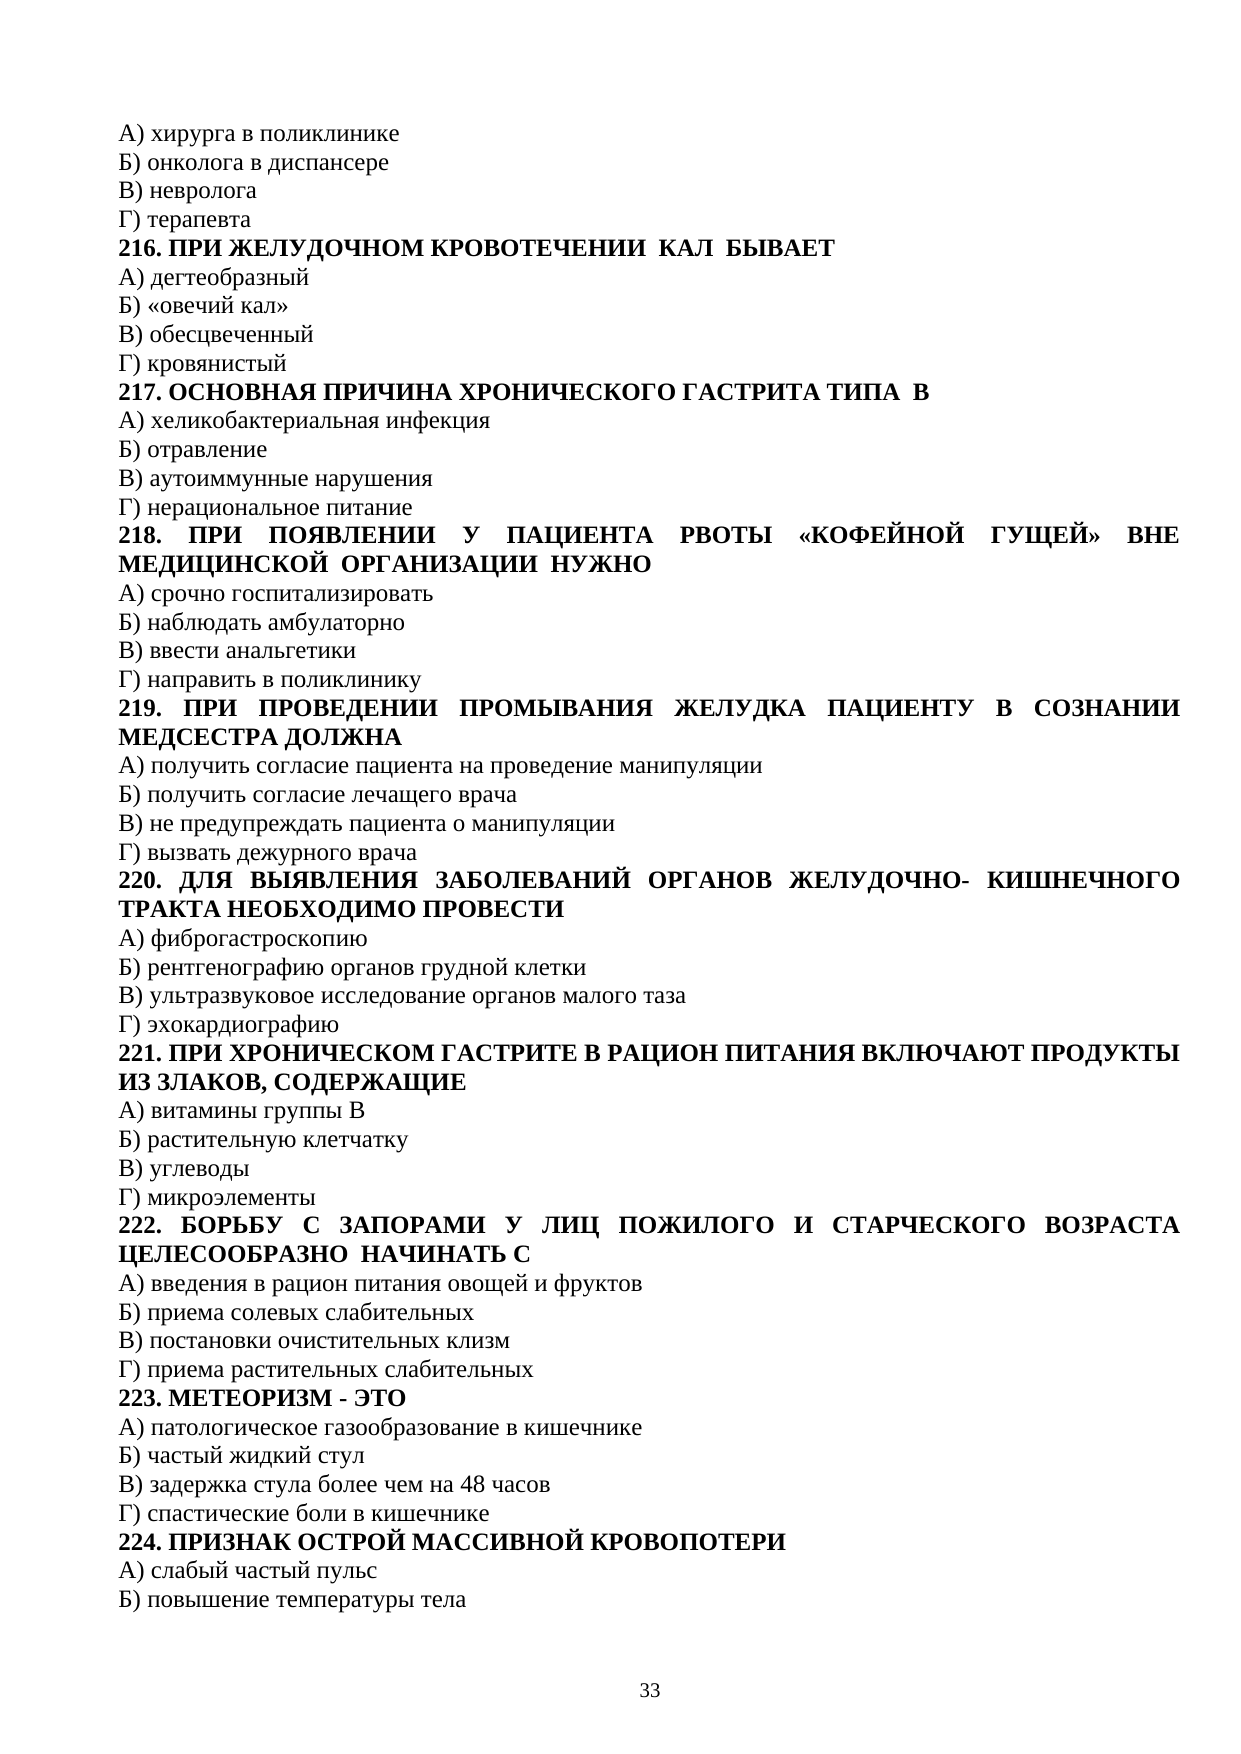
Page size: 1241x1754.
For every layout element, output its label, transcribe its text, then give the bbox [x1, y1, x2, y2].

subtitle 218. ПРИ ПОЯВЛЕНИИ У ПАЦИЕНТА РВОТЫ «КОФЕЙНОЙ ГУЩЕЙ» ВНЕ МЕДИЦИНСКОЙ ОРГАНИЗАЦИИ НУЖНО [118, 521, 1181, 578]
text А) введения в рацион питания овощей и фруктов [118, 1268, 1181, 1297]
text А) дегтеобразный [118, 262, 1181, 291]
text В) ультразвуковое исследование органов малого таза [118, 981, 1181, 1009]
text Б) «овечий кал» [118, 291, 1181, 319]
subtitle 222. БОРЬБУ С ЗАПОРАМИ У ЛИЦ ПОЖИЛОГО И СТАРЧЕСКОГО ВОЗРАСТА ЦЕЛЕСООБРАЗНО НАЧИНАТЬ С [118, 1211, 1181, 1268]
text А) срочно госпитализировать [118, 578, 1181, 607]
text Г) спастические боли в кишечнике [118, 1498, 1181, 1527]
text Г) эхокардиографию [118, 1009, 1181, 1038]
subtitle 219. ПРИ ПРОВЕДЕНИИ ПРОМЫВАНИЯ ЖЕЛУДКА ПАЦИЕНТУ В СОЗНАНИИ МЕДСЕСТРА ДОЛЖНА [118, 693, 1181, 751]
text Г) нерациональное питание [118, 492, 1181, 521]
text Г) приема растительных слабительных [118, 1354, 1181, 1383]
subtitle 221. ПРИ ХРОНИЧЕСКОМ ГАСТРИТЕ В РАЦИОН ПИТАНИЯ ВКЛЮЧАЮТ ПРОДУКТЫ ИЗ ЗЛАКОВ, СОДЕРЖАЩИЕ [118, 1038, 1181, 1096]
text В) углеводы [118, 1153, 1181, 1182]
text А) хеликобактериальная инфекция [118, 406, 1181, 434]
text В) невролога [118, 176, 1181, 204]
text Б) наблюдать амбулаторно [118, 607, 1181, 636]
subtitle 217. ОСНОВНАЯ ПРИЧИНА ХРОНИЧЕСКОГО ГАСТРИТА ТИПА В [118, 377, 1181, 406]
text А) патологическое газообразование в кишечнике [118, 1412, 1181, 1441]
text А) получить согласие пациента на проведение манипуляции [118, 751, 1181, 779]
text Б) растительную клетчатку [118, 1124, 1181, 1153]
text Г) вызвать дежурного врача [118, 837, 1181, 866]
subtitle 223. МЕТЕОРИЗМ - ЭТО [118, 1383, 1181, 1412]
text Б) рентгенографию органов грудной клетки [118, 952, 1181, 981]
text Б) приема солевых слабительных [118, 1297, 1181, 1326]
text Г) микроэлементы [118, 1182, 1181, 1211]
text А) витамины группы В [118, 1096, 1181, 1124]
text Б) отравление [118, 434, 1181, 463]
text Б) частый жидкий стул [118, 1441, 1181, 1469]
subtitle 216. ПРИ ЖЕЛУДОЧНОМ КРОВОТЕЧЕНИИ КАЛ БЫВАЕТ [118, 233, 1181, 262]
text Б) повышение температуры тела [118, 1584, 1181, 1613]
text А) фиброгастроскопию [118, 923, 1181, 952]
text Г) кровянистый [118, 348, 1181, 377]
text В) аутоиммунные нарушения [118, 463, 1181, 492]
text В) не предупреждать пациента о манипуляции [118, 808, 1181, 837]
text В) ввести анальгетики [118, 636, 1181, 664]
text В) постановки очистительных клизм [118, 1326, 1181, 1354]
subtitle 220. ДЛЯ ВЫЯВЛЕНИЯ ЗАБОЛЕВАНИЙ ОРГАНОВ ЖЕЛУДОЧНО- КИШНЕЧНОГО ТРАКТА НЕОБХОДИМО ПРОВЕСТИ [118, 866, 1181, 923]
text Г) терапевта [118, 204, 1181, 233]
text А) слабый частый пульс [118, 1556, 1181, 1584]
text А) хирурга в поликлинике [118, 118, 1181, 147]
text Б) онколога в диспансере [118, 147, 1181, 176]
text В) задержка стула более чем на 48 часов [118, 1469, 1181, 1498]
subtitle 224. ПРИЗНАК ОСТРОЙ МАССИВНОЙ КРОВОПОТЕРИ [118, 1527, 1181, 1556]
text В) обесцвеченный [118, 319, 1181, 348]
text Б) получить согласие лечащего врача [118, 779, 1181, 808]
text Г) направить в поликлинику [118, 664, 1181, 693]
